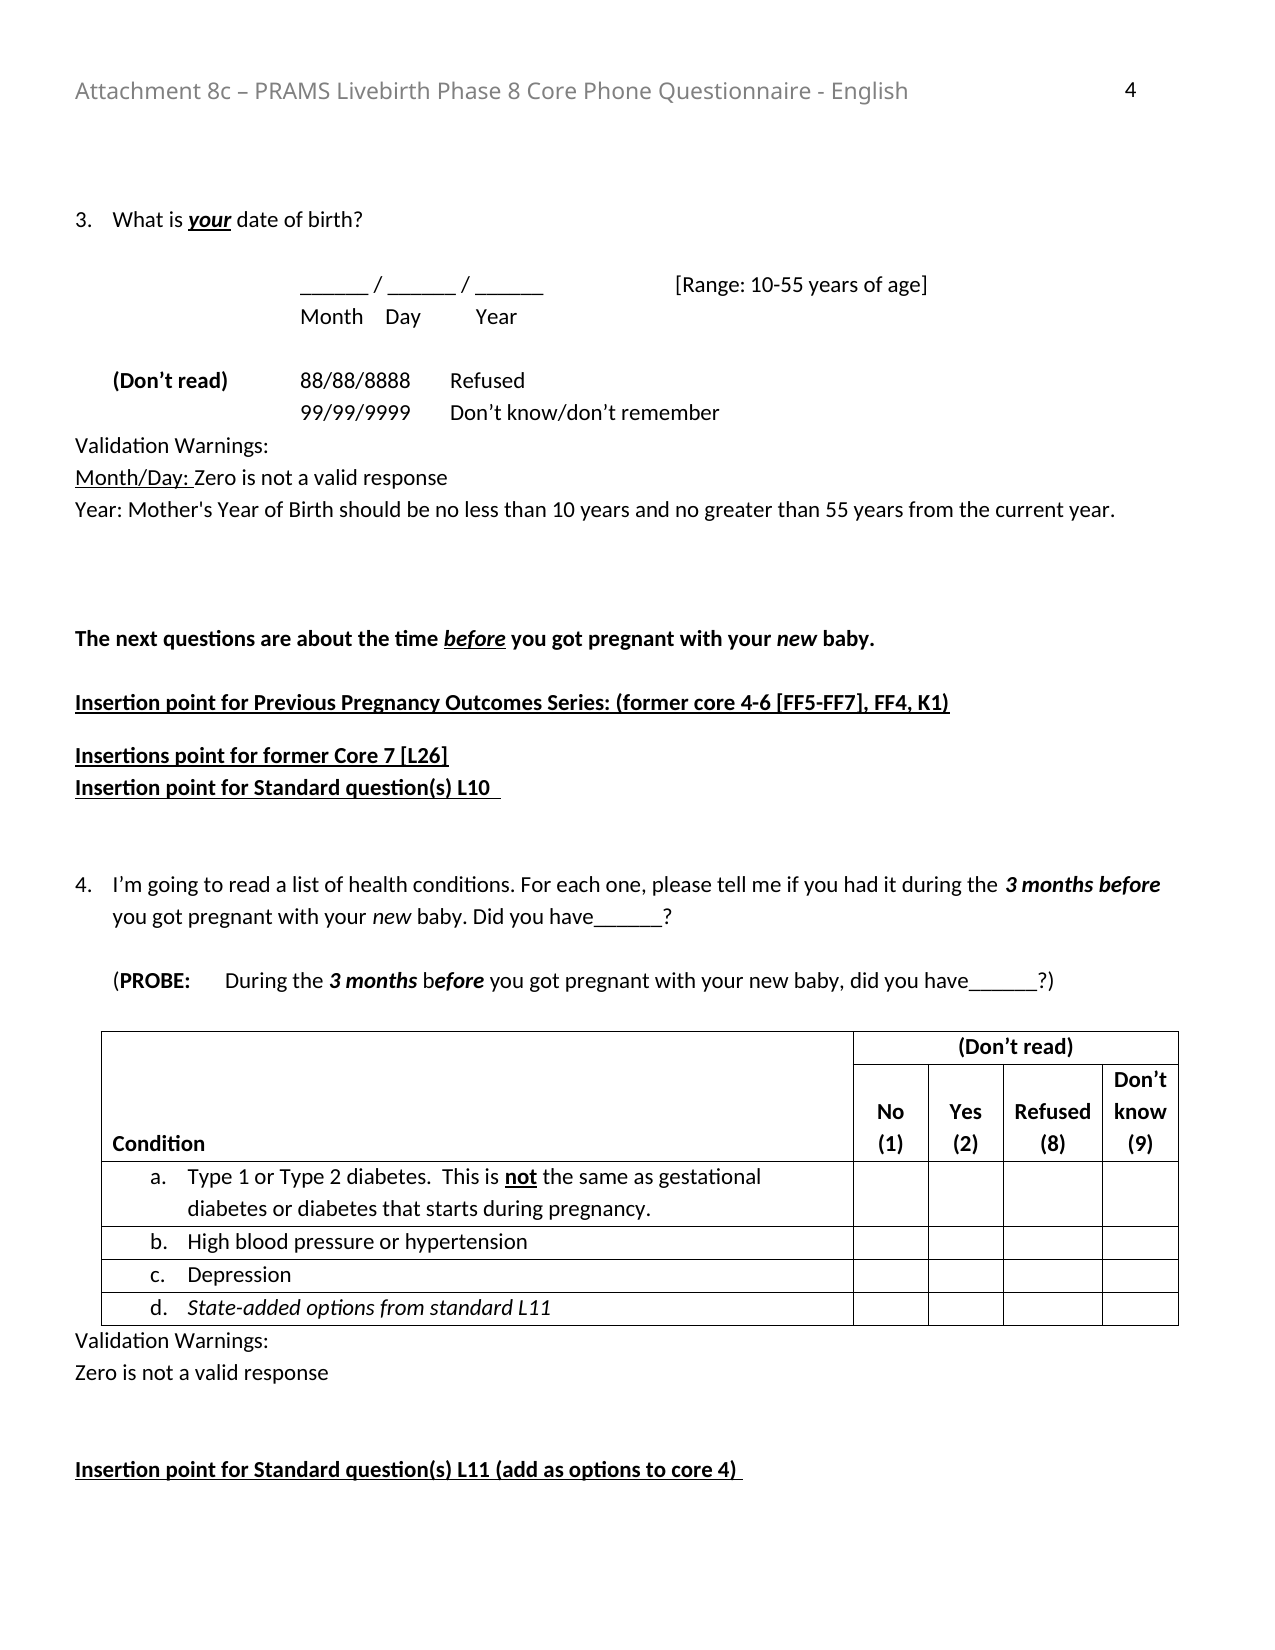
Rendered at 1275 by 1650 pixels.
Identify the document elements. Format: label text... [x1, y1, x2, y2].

text Month/Day: Zero is not a valid response [75, 463, 1200, 491]
text Insertion point for Standard question(s) L11 (add as options to core 4) [75, 1455, 1200, 1483]
list (PROBE: During the 3 months before you got pregnant with your new baby, did you have______?) [112, 967, 1200, 994]
table_header (Don’t read) [854, 1032, 1178, 1064]
table_cell [854, 1162, 928, 1226]
table_cell Yes (2) [929, 1065, 1003, 1161]
text The next questions are about the time before you got pregnant with your new baby. [75, 624, 1200, 652]
table_cell [929, 1293, 1003, 1325]
text Zero is not a valid response [75, 1358, 1200, 1386]
text ______ / ______ / ______ [Range: 10-55 years of age] [300, 270, 1200, 298]
table_cell [929, 1260, 1003, 1292]
text (Don’t read) 88/88/8888 Refused [75, 366, 1200, 394]
table_cell Don’t know (9) [1103, 1065, 1178, 1161]
table_header Condition [102, 1032, 853, 1161]
table_cell [1103, 1162, 1178, 1226]
table_cell [854, 1293, 928, 1325]
table_cell Depression [102, 1260, 853, 1292]
table_cell [1004, 1162, 1102, 1226]
table_cell [854, 1260, 928, 1292]
text Month Day Year [300, 302, 1200, 330]
table_cell High blood pressure or hypertension [102, 1227, 853, 1259]
table_cell [854, 1227, 928, 1259]
table_cell [1103, 1293, 1178, 1325]
table_cell [1004, 1260, 1102, 1292]
table_cell [1103, 1260, 1178, 1292]
text Insertion point for Previous Pregnancy Outcomes Series: (former core 4-6 [FF5-FF7], FF4, K1) [75, 688, 1200, 716]
text Validation Warnings: [75, 1326, 1200, 1354]
table_cell No (1) [854, 1065, 928, 1161]
table_cell Refused (8) [1004, 1065, 1102, 1161]
text Insertion point for Standard question(s) L10 [75, 773, 1200, 801]
text Validation Warnings: [75, 431, 1200, 459]
text Year: Mother's Year of Birth should be no less than 10 years and no greater than 55 years from the current year. [75, 495, 1200, 523]
table_cell [1103, 1227, 1178, 1259]
text Insertions point for former Core 7 [L26] [75, 741, 1200, 769]
table_cell [929, 1227, 1003, 1259]
table_cell Type 1 or Type 2 diabetes. This is not the same as gestational diabetes or diabetes that starts during pregnancy. [102, 1162, 853, 1226]
table_cell [929, 1162, 1003, 1226]
table_cell State-added options from standard L11 [102, 1293, 853, 1325]
text 99/99/9999 Don’t know/don’t remember [75, 398, 1200, 427]
list I’m going to read a list of health conditions. For each one, please tell me if you had it during the 3 months before you got pregnant with your new baby. Did you have______? [75, 870, 1200, 930]
list What is your date of birth? [75, 205, 1200, 233]
table_cell [1004, 1293, 1102, 1325]
table_cell [1004, 1227, 1102, 1259]
